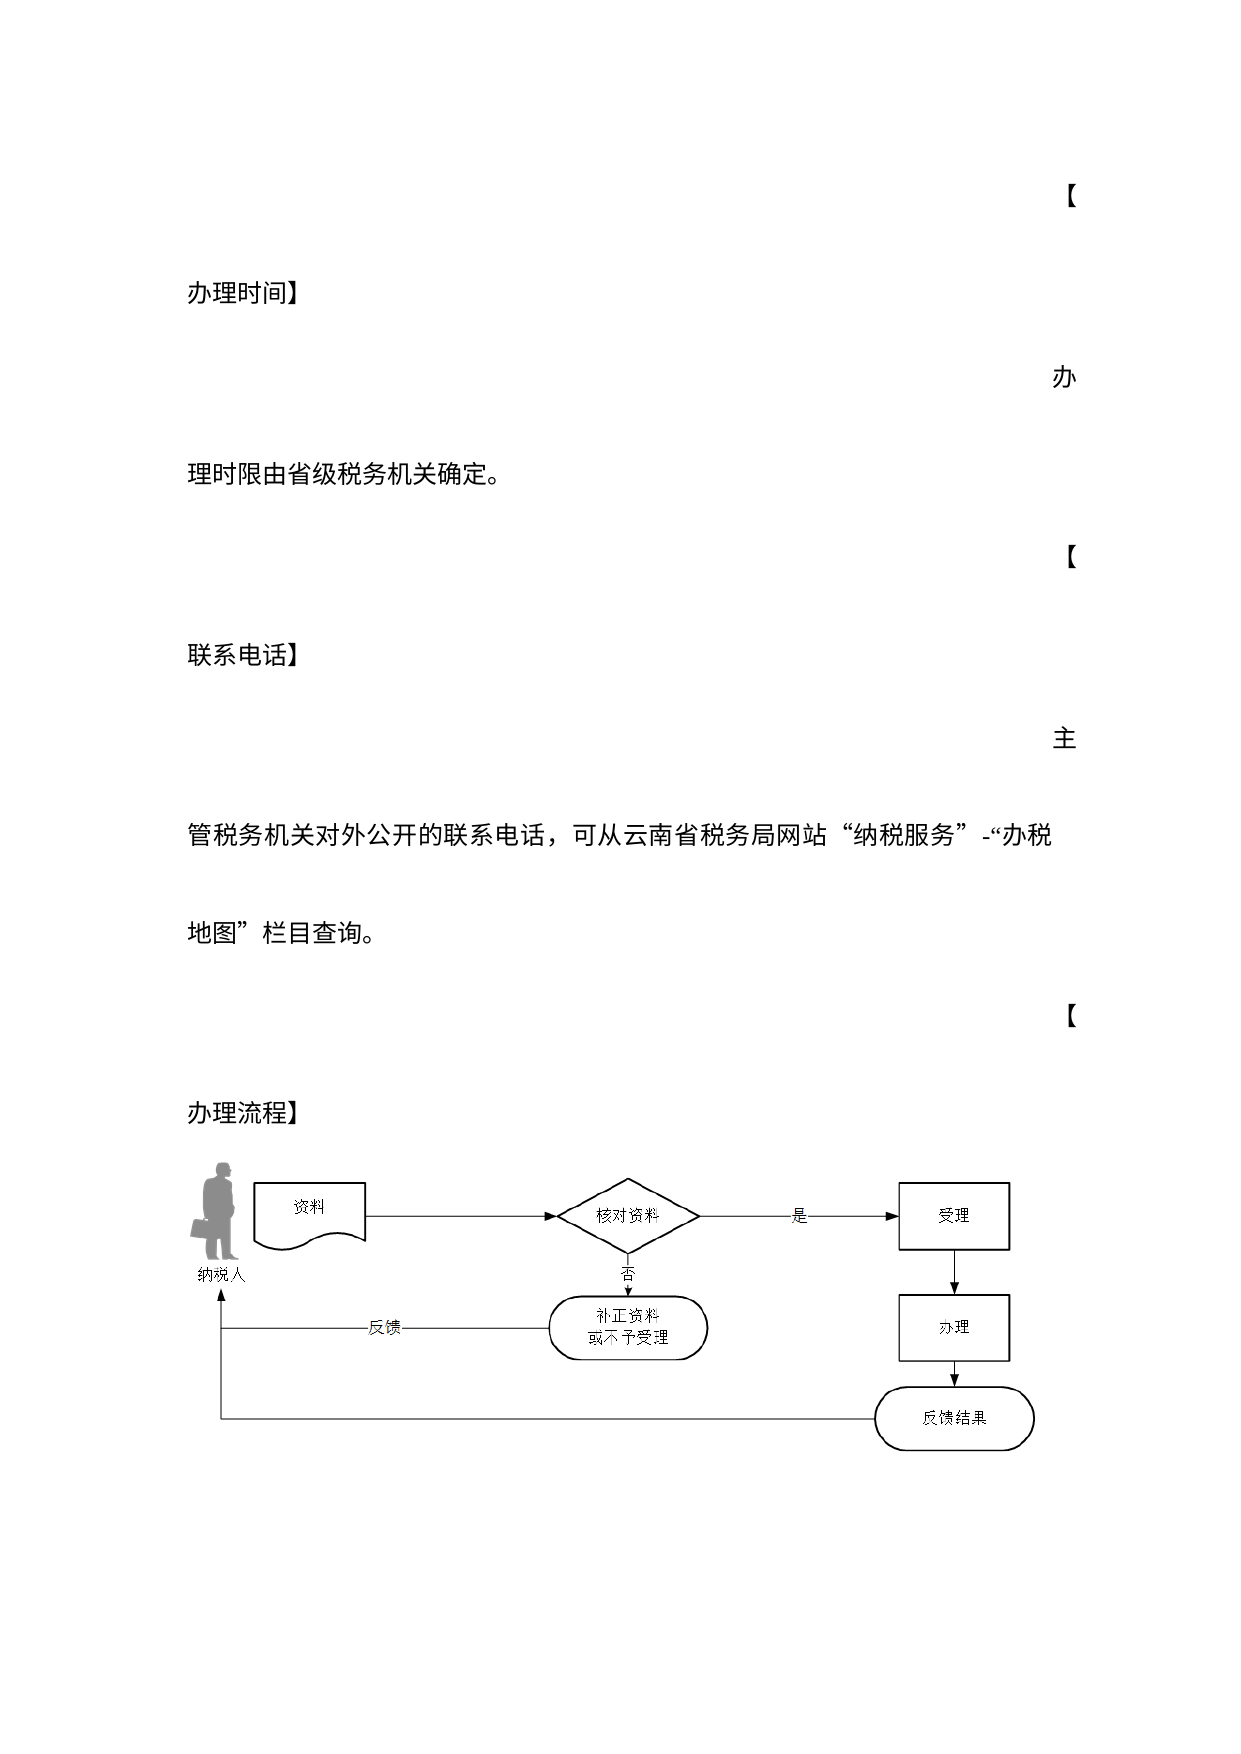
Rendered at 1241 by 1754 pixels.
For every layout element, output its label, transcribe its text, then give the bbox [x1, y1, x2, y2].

text 办理时限由省级税务机关确定。 [187, 343, 1053, 505]
text 【联系电话】 [187, 523, 1053, 686]
text 【办理时间】 [187, 162, 1053, 324]
text 【办理流程】 [187, 982, 1053, 1144]
picture [187, 1162, 1036, 1452]
text 主管税务机关对外公开的联系电话，可从云南省税务局网站“纳税服务”-“办税地图”栏目查询。 [187, 704, 1053, 964]
